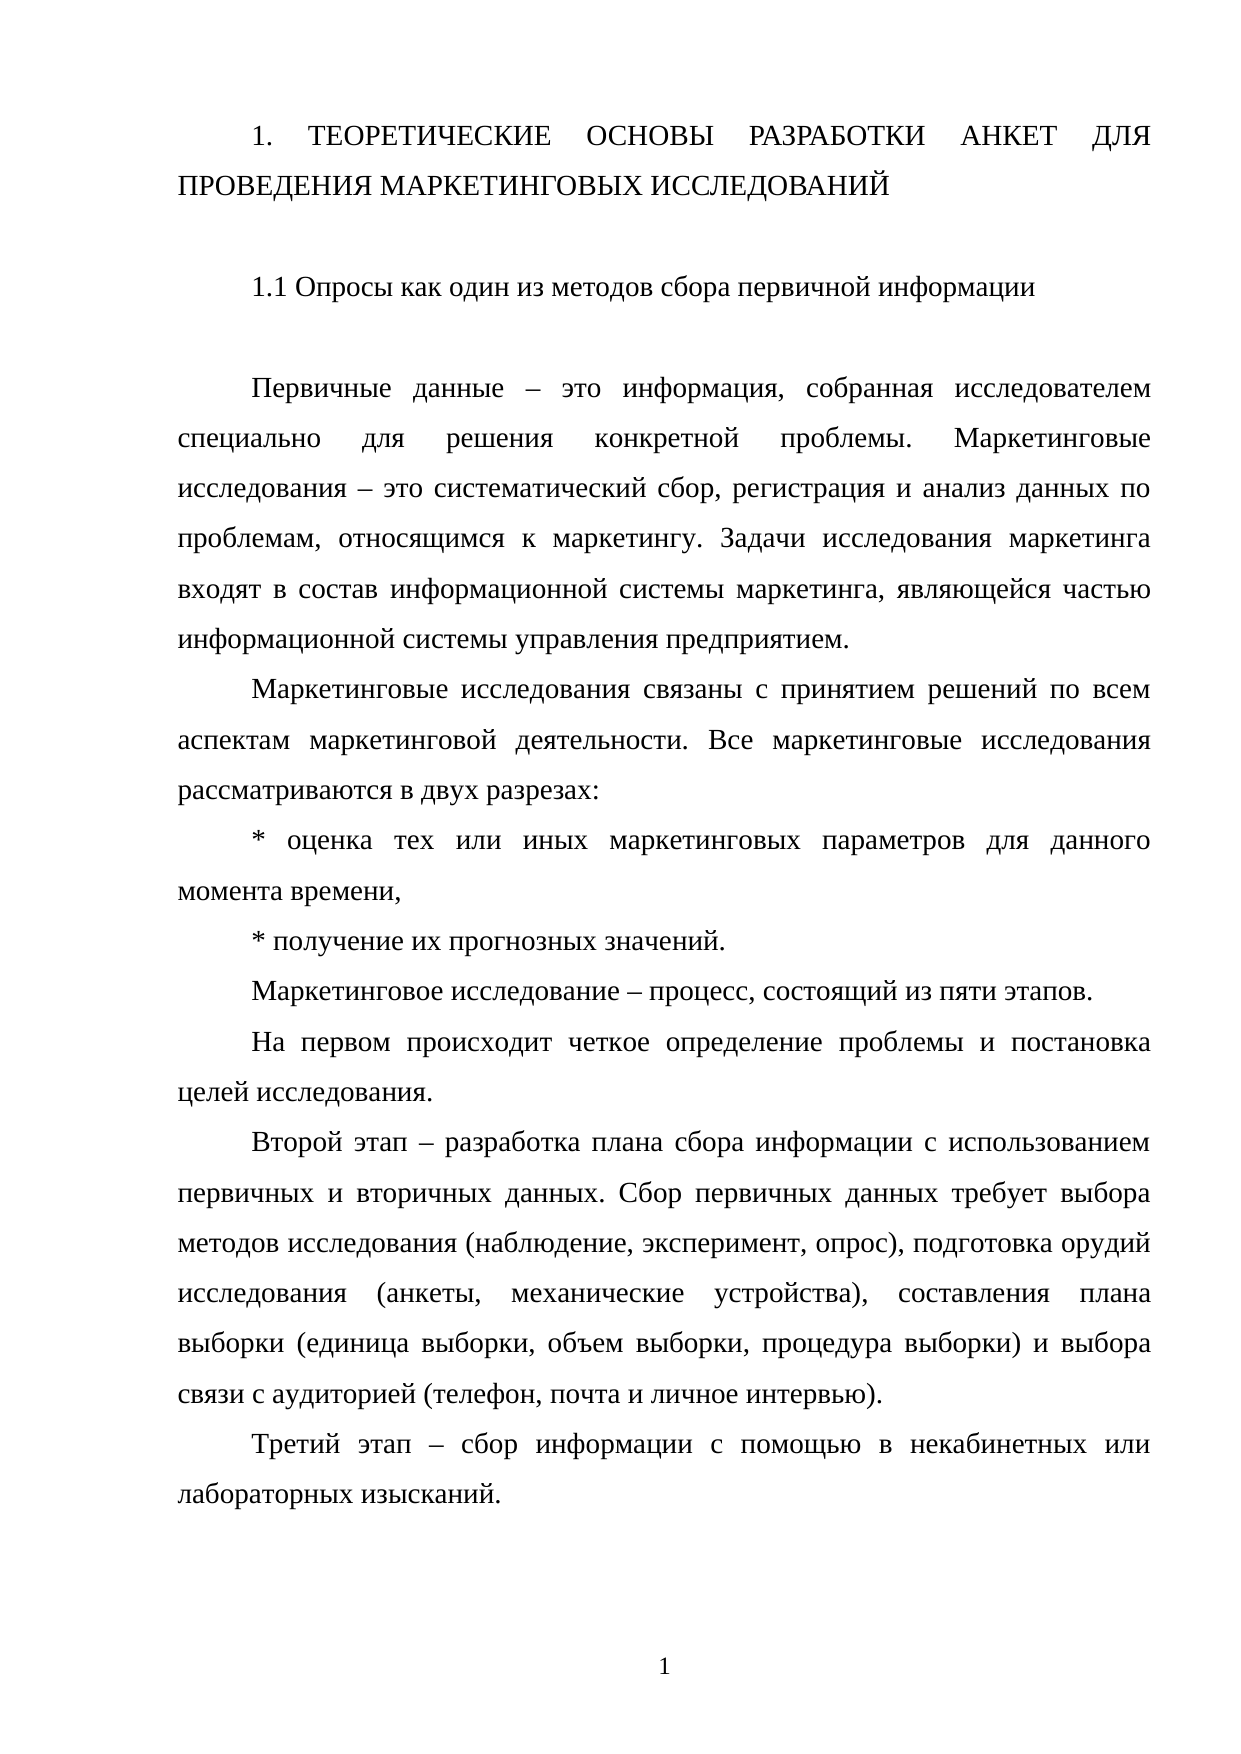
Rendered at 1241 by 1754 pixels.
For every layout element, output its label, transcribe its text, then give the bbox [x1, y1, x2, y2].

subtitle 1.1 Опросы как один из методов сбора первичной информации [177, 269, 1152, 303]
text Второй этап – разработка плана сбора информации с использованием первичных и вторичных данных. Сбор первичных данных требует выбора методов исследования (наблюдение, эксперимент, опрос), подготовка орудий исследования (анкеты, механические устройства), составления плана выборки (единица выборки, объем выборки, процедура выборки) и выбора связи с аудиторией (телефон, почта и личное интервью). [177, 1124, 1152, 1409]
text Маркетинговые исследования связаны с принятием решений по всем аспектам маркетинговой деятельности. Все маркетинговые исследования рассматриваются в двух разрезах: [177, 672, 1152, 806]
text Маркетинговое исследование – процесс, состоящий из пяти этапов. [177, 973, 1152, 1007]
text Третий этап – сбор информации с помощью в некабинетных или лабораторных изысканий. [177, 1426, 1152, 1510]
text На первом происходит четкое определение проблемы и постановка целей исследования. [177, 1024, 1152, 1108]
text * оценка тех или иных маркетинговых параметров для данного момента времени, [177, 822, 1152, 906]
text * получение их прогнозных значений. [177, 923, 1152, 957]
subtitle 1. ТЕОРЕТИЧЕСКИЕ ОСНОВЫ РАЗРАБОТКИ АНКЕТ ДЛЯ ПРОВЕДЕНИЯ МАРКЕТИНГОВЫХ ИССЛЕДОВАНИЙ [177, 118, 1152, 202]
text Первичные данные – это информация, собранная исследователем специально для решения конкретной проблемы. Маркетинговые исследования – это систематический сбор, регистрация и анализ данных по проблемам, относящимся к маркетингу. Задачи исследования маркетинга входят в состав информационной системы маркетинга, являющейся частью информационной системы управления предприятием. [177, 370, 1152, 655]
